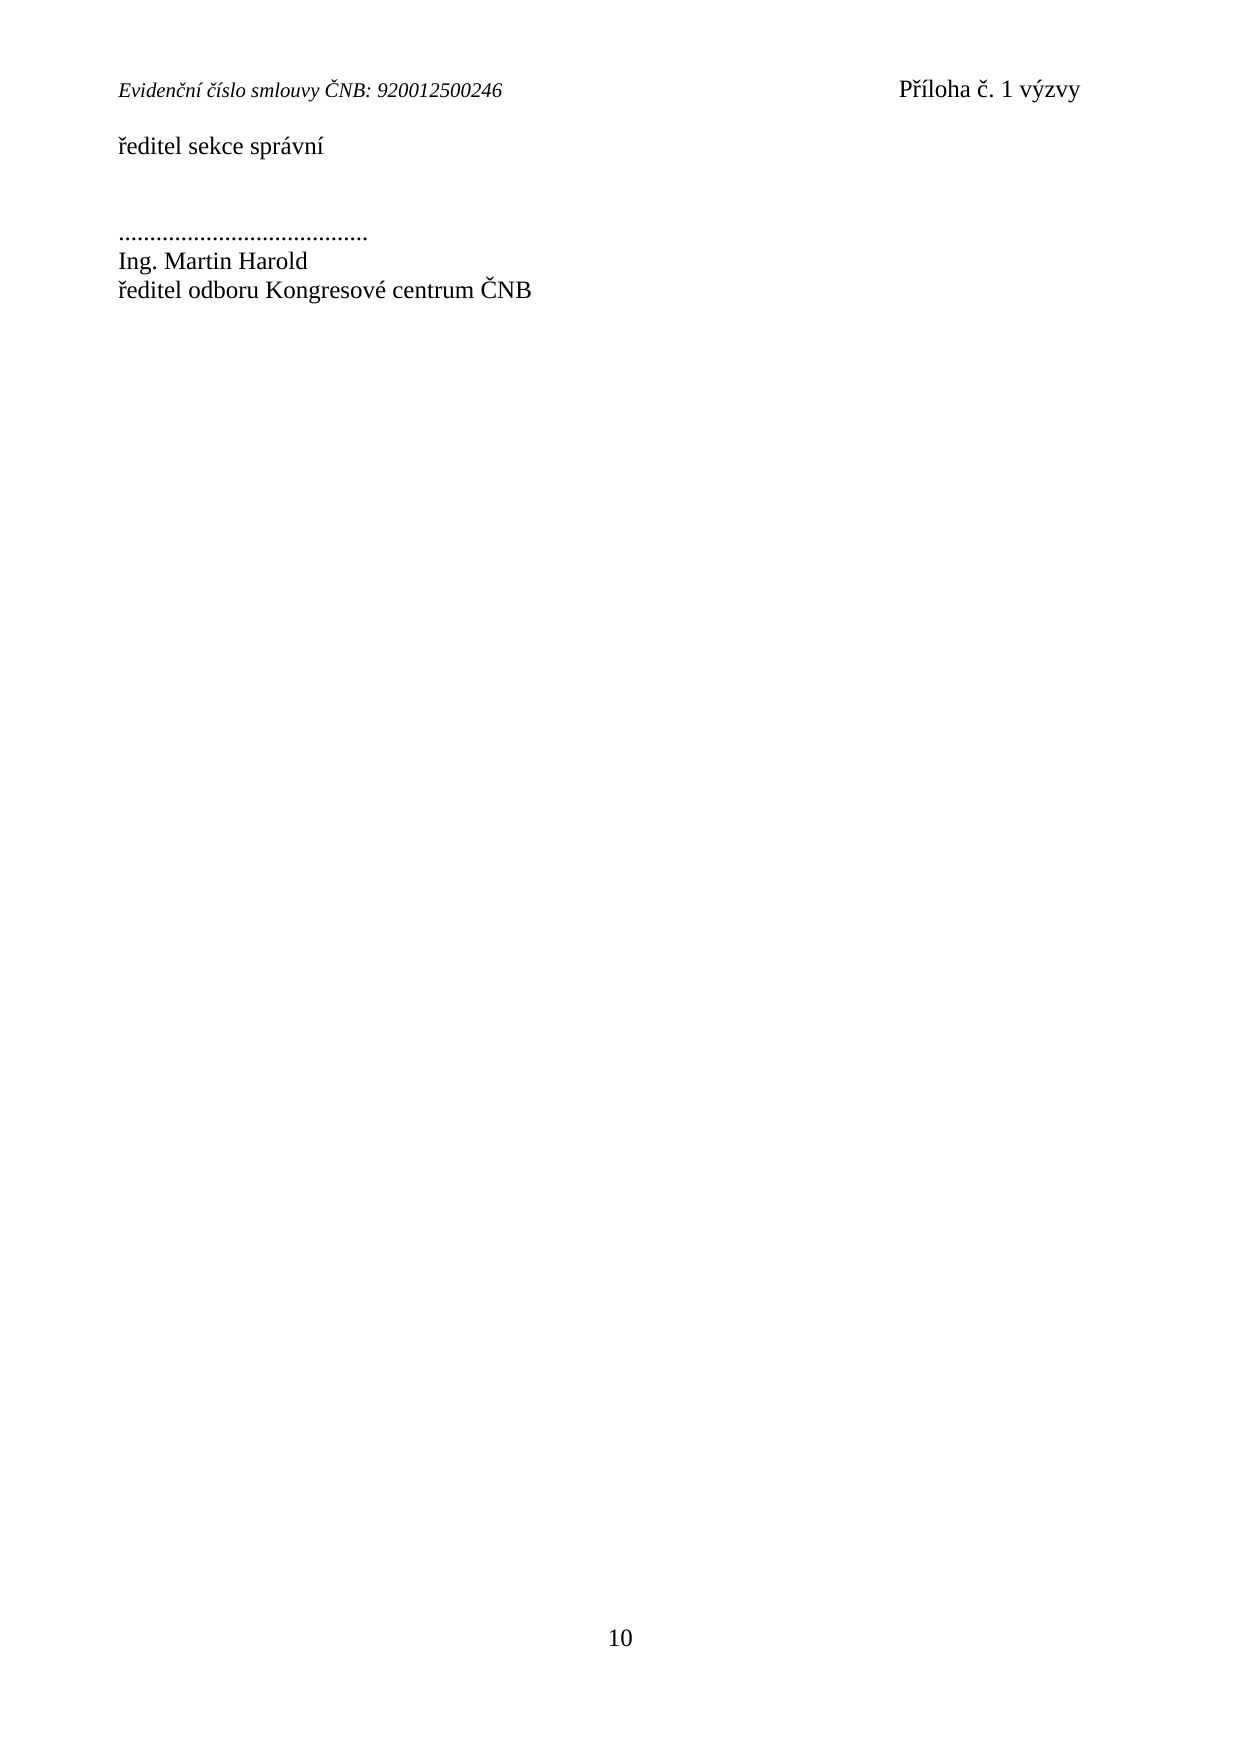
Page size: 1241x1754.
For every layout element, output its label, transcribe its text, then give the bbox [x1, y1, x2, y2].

text ředitel odboru Kongresové centrum ČNB [118, 275, 1122, 304]
text ředitel sekce správní [118, 131, 1122, 160]
text Ing. Martin Harold [118, 246, 1122, 275]
text ........................................ [118, 217, 1122, 246]
